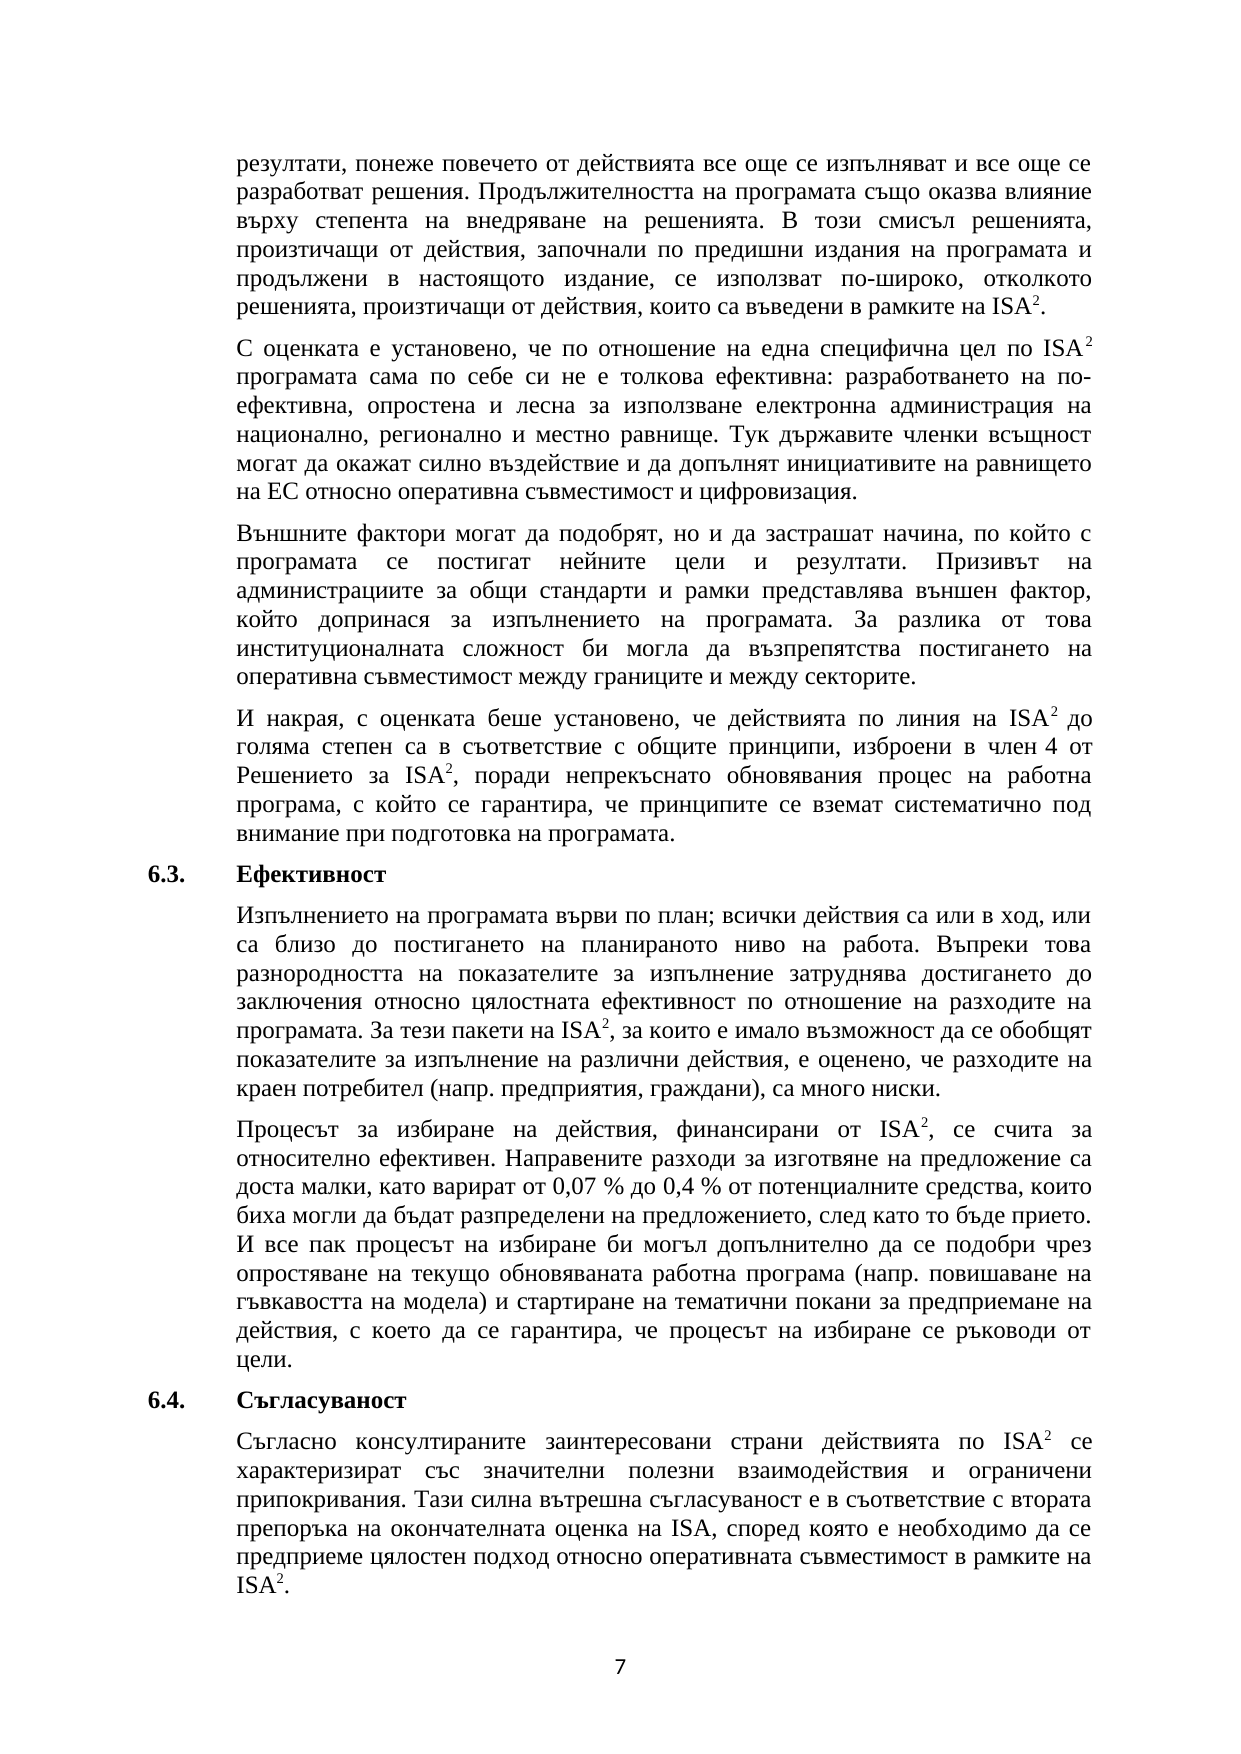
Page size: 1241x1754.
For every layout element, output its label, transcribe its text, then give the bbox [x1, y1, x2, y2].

text Процесът за избиране на действия, финансирани от ISA2, се счита за относително ефективен. Направените разходи за изготвяне на предложение са доста малки, като варират от 0,07 % до 0,4 % от потенциалните средства, които биха могли да бъдат разпределени на предложението, след като то бъде прието. И все пак процесът на избиране би могъл допълнително да се подобри чрез опростяване на текущо обновяваната работна програма (напр. повишаване на гъвкавостта на модела) и стартиране на тематични покани за предприемане на действия, с което да се гарантира, че процесът на избиране се ръководи от цели. [236, 1114, 1093, 1373]
text И накрая, с оценката беше установено, че действията по линия на ISA2 до голяма степен са в съответствие с общите принципи, изброени в член 4 от Решението за ISA2, поради непрекъснато обновявания процес на работна програма, с който се гарантира, че принципите се вземат систематично под внимание при подготовка на програмата. [236, 703, 1093, 846]
subtitle 6.4. Съгласуваност [148, 1385, 1093, 1414]
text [236, 148, 1093, 320]
text Съгласно консултираните заинтересовани страни действията по ISA2 се характеризират със значителни полезни взаимодействия и ограничени припокривания. Тази силна вътрешна съгласуваност е в съответствие с втората препоръка на окончателната оценка на ISA, според която е необходимо да се предприеме цялостен подход относно оперативната съвместимост в рамките на ISA2. [236, 1426, 1093, 1599]
subtitle 6.3. Ефективност [148, 859, 1093, 888]
text С оценката е установено, че по отношение на една специфична цел по ISA2 програмата сама по себе си не е толкова ефективна: разработването на по-ефективна, опростена и лесна за използване електронна администрация на национално, регионално и местно равнище. Тук държавите членки всъщност могат да окажат силно въздействие и да допълнят инициативите на равнището на ЕС относно оперативна съвместимост и цифровизация. [236, 333, 1093, 505]
text Външните фактори могат да подобрят, но и да застрашат начина, по който с програмата се постигат нейните цели и резултати. Призивът на администрациите за общи стандарти и рамки представлява външен фактор, който допринася за изпълнението на програмата. За разлика от това институционалната сложност би могла да възпрепятства постигането на оперативна съвместимост между границите и между секторите. [236, 518, 1093, 690]
text Изпълнението на програмата върви по план; всички действия са или в ход, или са близо до постигането на планираното ниво на работа. Въпреки това разнородността на показателите за изпълнение затруднява достигането до заключения относно цялостната ефективност по отношение на разходите на програмата. За тези пакети на ISA2, за които е имало възможност да се обобщят показателите за изпълнение на различни действия, е оценено, че разходите на краен потребител (напр. предприятия, граждани), са много ниски. [236, 900, 1093, 1101]
